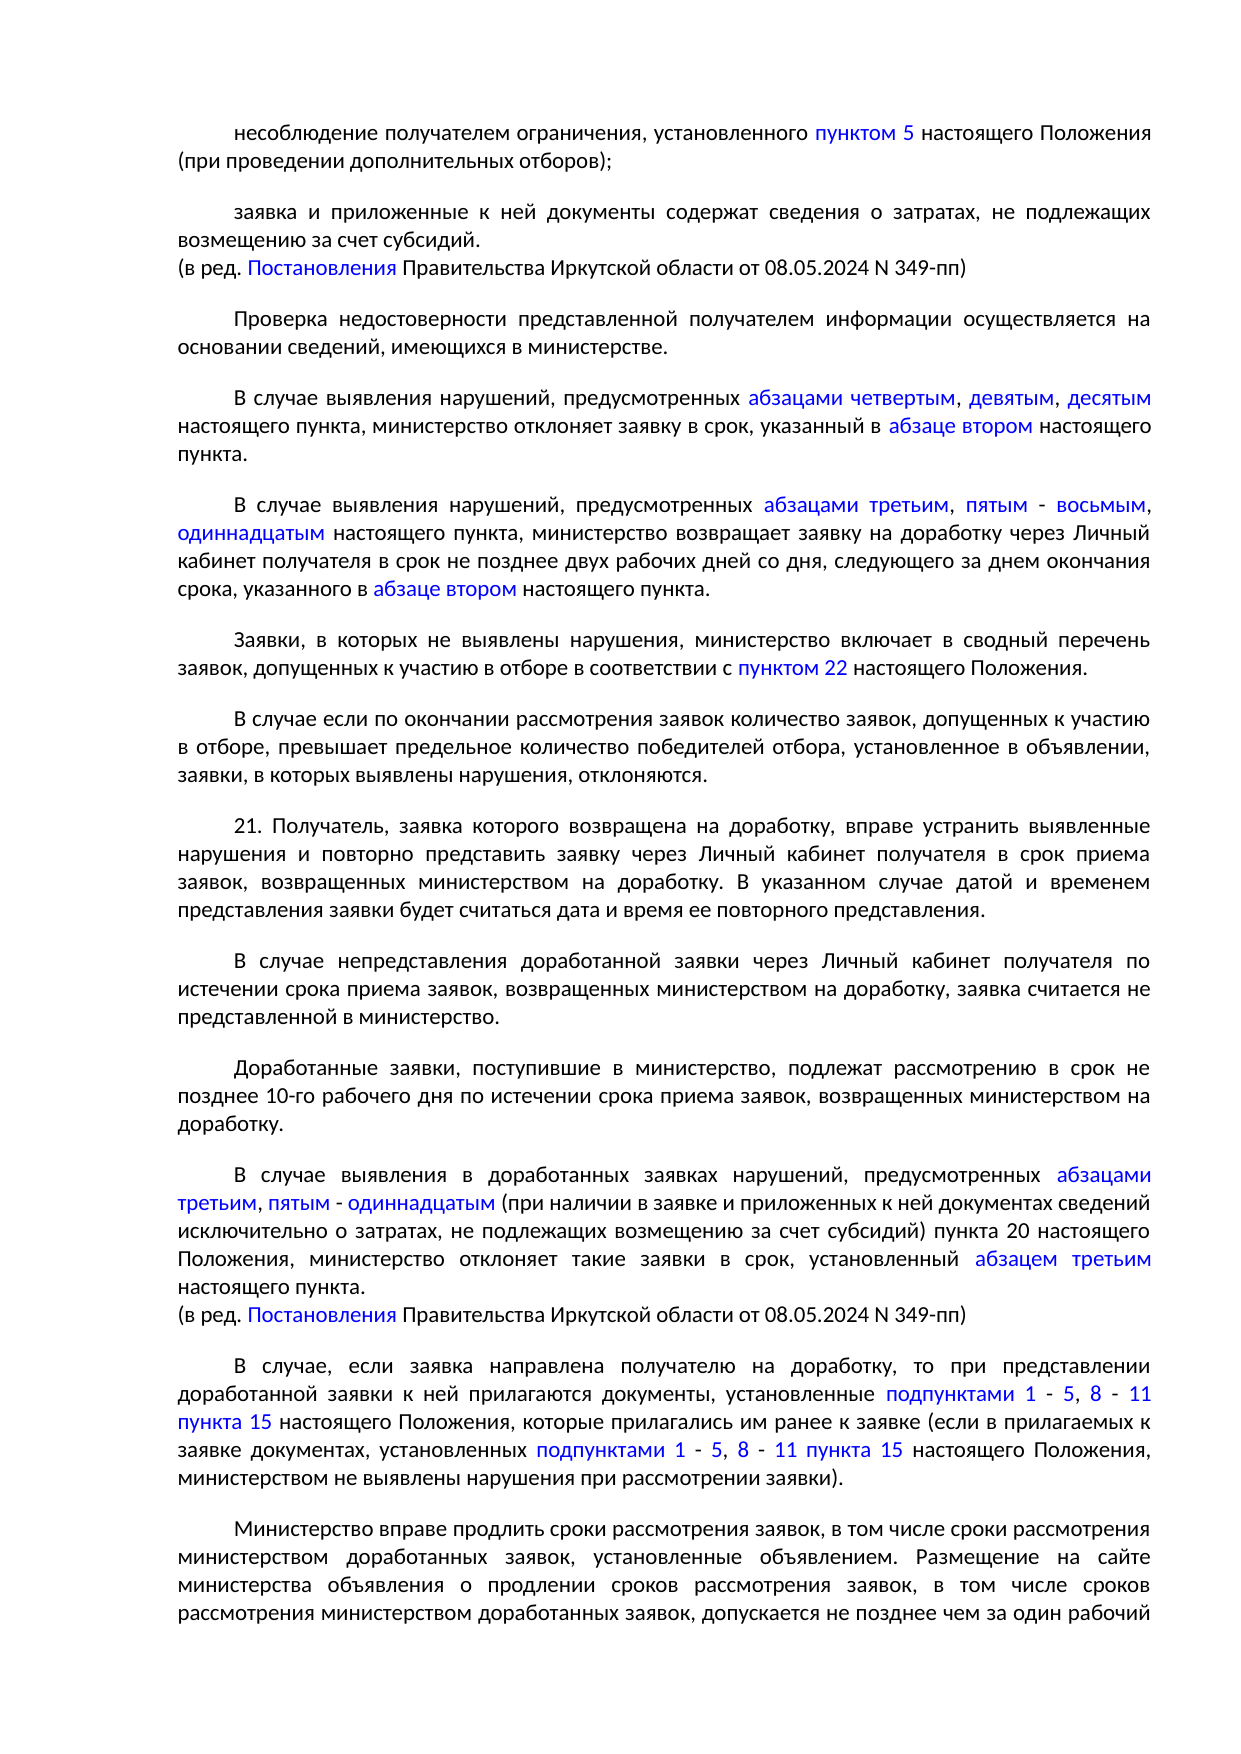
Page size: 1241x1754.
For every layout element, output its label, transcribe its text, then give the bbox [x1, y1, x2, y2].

text Проверка недостоверности представленной получателем информации осуществляется на основании сведений, имеющихся в министерстве. [177, 304, 1152, 360]
text несоблюдение получателем ограничения, установленного пунктом 5 настоящего Положения (при проведении дополнительных отборов); [177, 118, 1152, 174]
text В случае если по окончании рассмотрения заявок количество заявок, допущенных к участию в отборе, превышает предельное количество победителей отбора, установленное в объявлении, заявки, в которых выявлены нарушения, отклоняются. [177, 704, 1152, 788]
text В случае непредставления доработанной заявки через Личный кабинет получателя по истечении срока приема заявок, возвращенных министерством на доработку, заявка считается не представленной в министерство. [177, 946, 1152, 1030]
text В случае, если заявка направлена получателю на доработку, то при представлении доработанной заявки к ней прилагаются документы, установленные подпунктами 1 - 5, 8 - 11 пункта 15 настоящего Положения, которые прилагались им ранее к заявке (если в прилагаемых к заявке документах, установленных подпунктами 1 - 5, 8 - 11 пункта 15 настоящего Положения, министерством не выявлены нарушения при рассмотрении заявки). [177, 1351, 1152, 1491]
text Доработанные заявки, поступившие в министерство, подлежат рассмотрению в срок не позднее 10-го рабочего дня по истечении срока приема заявок, возвращенных министерством на доработку. [177, 1053, 1152, 1137]
text 21. Получатель, заявка которого возвращена на доработку, вправе устранить выявленные нарушения и повторно представить заявку через Личный кабинет получателя в срок приема заявок, возвращенных министерством на доработку. В указанном случае датой и временем представления заявки будет считаться дата и время ее повторного представления. [177, 811, 1152, 923]
text (в ред. Постановления Правительства Иркутской области от 08.05.2024 N 349-пп) [177, 253, 1152, 281]
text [177, 1514, 1152, 1626]
text В случае выявления в доработанных заявках нарушений, предусмотренных абзацами третьим, пятым - одиннадцатым (при наличии в заявке и приложенных к ней документах сведений исключительно о затратах, не подлежащих возмещению за счет субсидий) пункта 20 настоящего Положения, министерство отклоняет такие заявки в срок, установленный абзацем третьим настоящего пункта. [177, 1160, 1152, 1300]
text Заявки, в которых не выявлены нарушения, министерство включает в сводный перечень заявок, допущенных к участию в отборе в соответствии с пунктом 22 настоящего Положения. [177, 625, 1152, 681]
text В случае выявления нарушений, предусмотренных абзацами четвертым, девятым, десятым настоящего пункта, министерство отклоняет заявку в срок, указанный в абзаце втором настоящего пункта. [177, 383, 1152, 467]
text В случае выявления нарушений, предусмотренных абзацами третьим, пятым - восьмым, одиннадцатым настоящего пункта, министерство возвращает заявку на доработку через Личный кабинет получателя в срок не позднее двух рабочих дней со дня, следующего за днем окончания срока, указанного в абзаце втором настоящего пункта. [177, 490, 1152, 602]
text (в ред. Постановления Правительства Иркутской области от 08.05.2024 N 349-пп) [177, 1300, 1152, 1328]
text заявка и приложенные к ней документы содержат сведения о затратах, не подлежащих возмещению за счет субсидий. [177, 197, 1152, 253]
